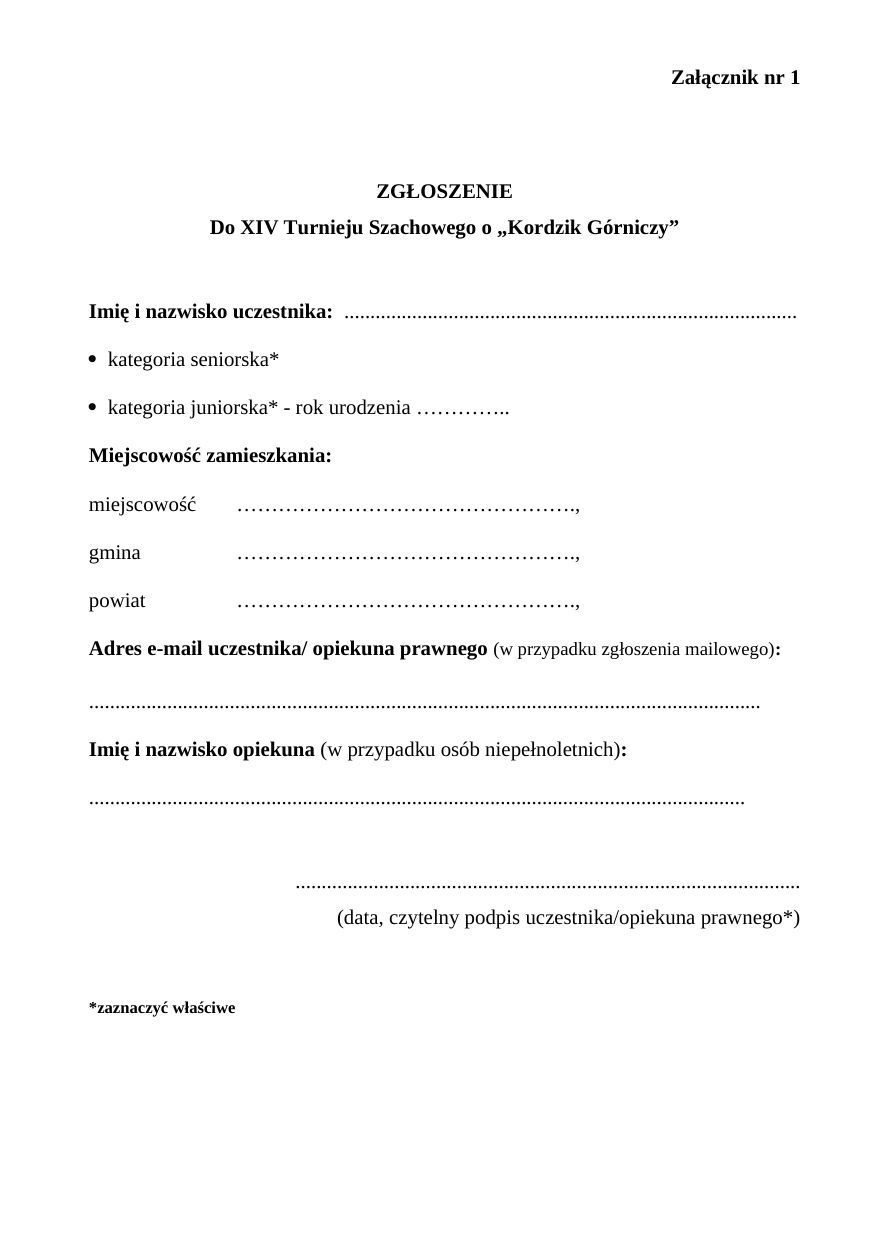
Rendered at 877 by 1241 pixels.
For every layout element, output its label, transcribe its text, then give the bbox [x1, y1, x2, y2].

text (data, czytelny podpis uczestnika/opiekuna prawnego*) [89, 905, 800, 929]
text ................................................................................................................................. [89, 689, 800, 713]
text Adres e-mail uczestnika/ opiekuna prawnego (w przypadku zgłoszenia mailowego): [89, 636, 800, 660]
text miejscowość …………………………………………., [89, 491, 800, 516]
text Miejscowość zamieszkania: [89, 443, 800, 467]
text Imię i nazwisko uczestnika: ....................................................................................... kategoria seniorska* [89, 299, 800, 371]
text gmina …………………………………………., [89, 539, 800, 564]
text ................................................................................................. [89, 869, 800, 893]
text Imię i nazwisko opiekuna (w przypadku osób niepełnoletnich): .............................................................................................................................. [89, 737, 800, 809]
text Załącznik nr 1 [89, 65, 800, 89]
text powiat …………………………………………., [89, 588, 800, 612]
text ZGŁOSZENIE [89, 179, 800, 203]
text Do XIV Turnieju Szachowego o „Kordzik Górniczy” [89, 215, 800, 239]
text *zaznaczyć właściwe [89, 998, 800, 1017]
text kategoria juniorska* - rok urodzenia ………….. [89, 395, 800, 419]
